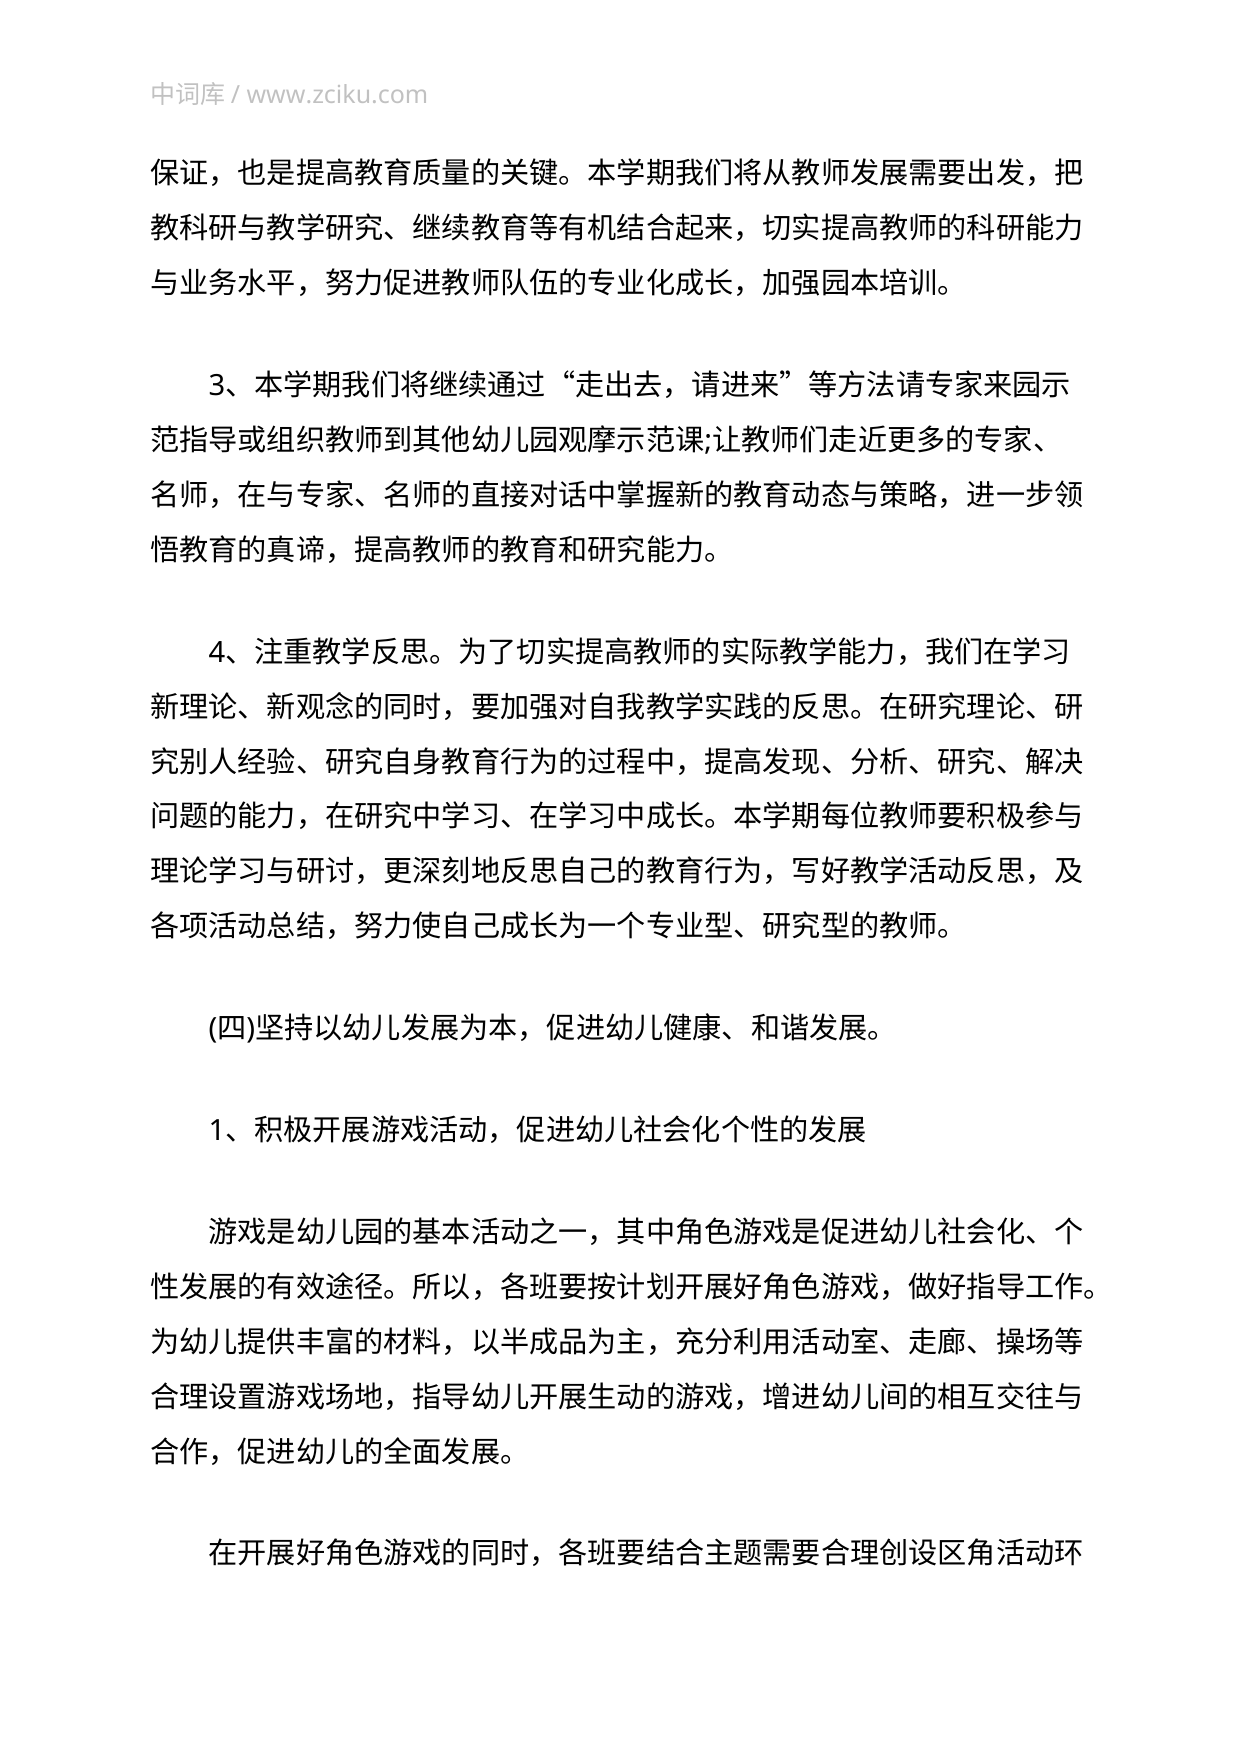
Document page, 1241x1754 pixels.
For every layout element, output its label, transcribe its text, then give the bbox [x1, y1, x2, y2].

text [150, 1530, 1090, 1572]
text 4、注重教学反思。为了切实提高教师的实际教学能力，我们在学习新理论、新观念的同时，要加强对自我教学实践的反思。在研究理论、研究别人经验、研究自身教育行为的过程中，提高发现、分析、研究、解决问题的能力，在研究中学习、在学习中成长。本学期每位教师要积极参与理论学习与研讨，更深刻地反思自己的教育行为，写好教学活动反思，及各项活动总结，努力使自己成长为一个专业型、研究型的教师。 [150, 628, 1090, 945]
text (四)坚持以幼儿发展为本，促进幼儿健康、和谐发展。 [150, 1004, 1090, 1047]
text 游戏是幼儿园的基本活动之一，其中角色游戏是促进幼儿社会化、个性发展的有效途径。所以，各班要按计划开展好角色游戏，做好指导工作。为幼儿提供丰富的材料，以半成品为主，充分利用活动室、走廊、操场等合理设置游戏场地，指导幼儿开展生动的游戏，增进幼儿间的相互交往与合作，促进幼儿的全面发展。 [150, 1208, 1090, 1470]
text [150, 150, 1090, 302]
text 3、本学期我们将继续通过“走出去，请进来”等方法请专家来园示范指导或组织教师到其他幼儿园观摩示范课;让教师们走近更多的专家、名师，在与专家、名师的直接对话中掌握新的教育动态与策略，进一步领悟教育的真谛，提高教师的教育和研究能力。 [150, 362, 1090, 569]
text 1、积极开展游戏活动，促进幼儿社会化个性的发展 [150, 1107, 1090, 1149]
